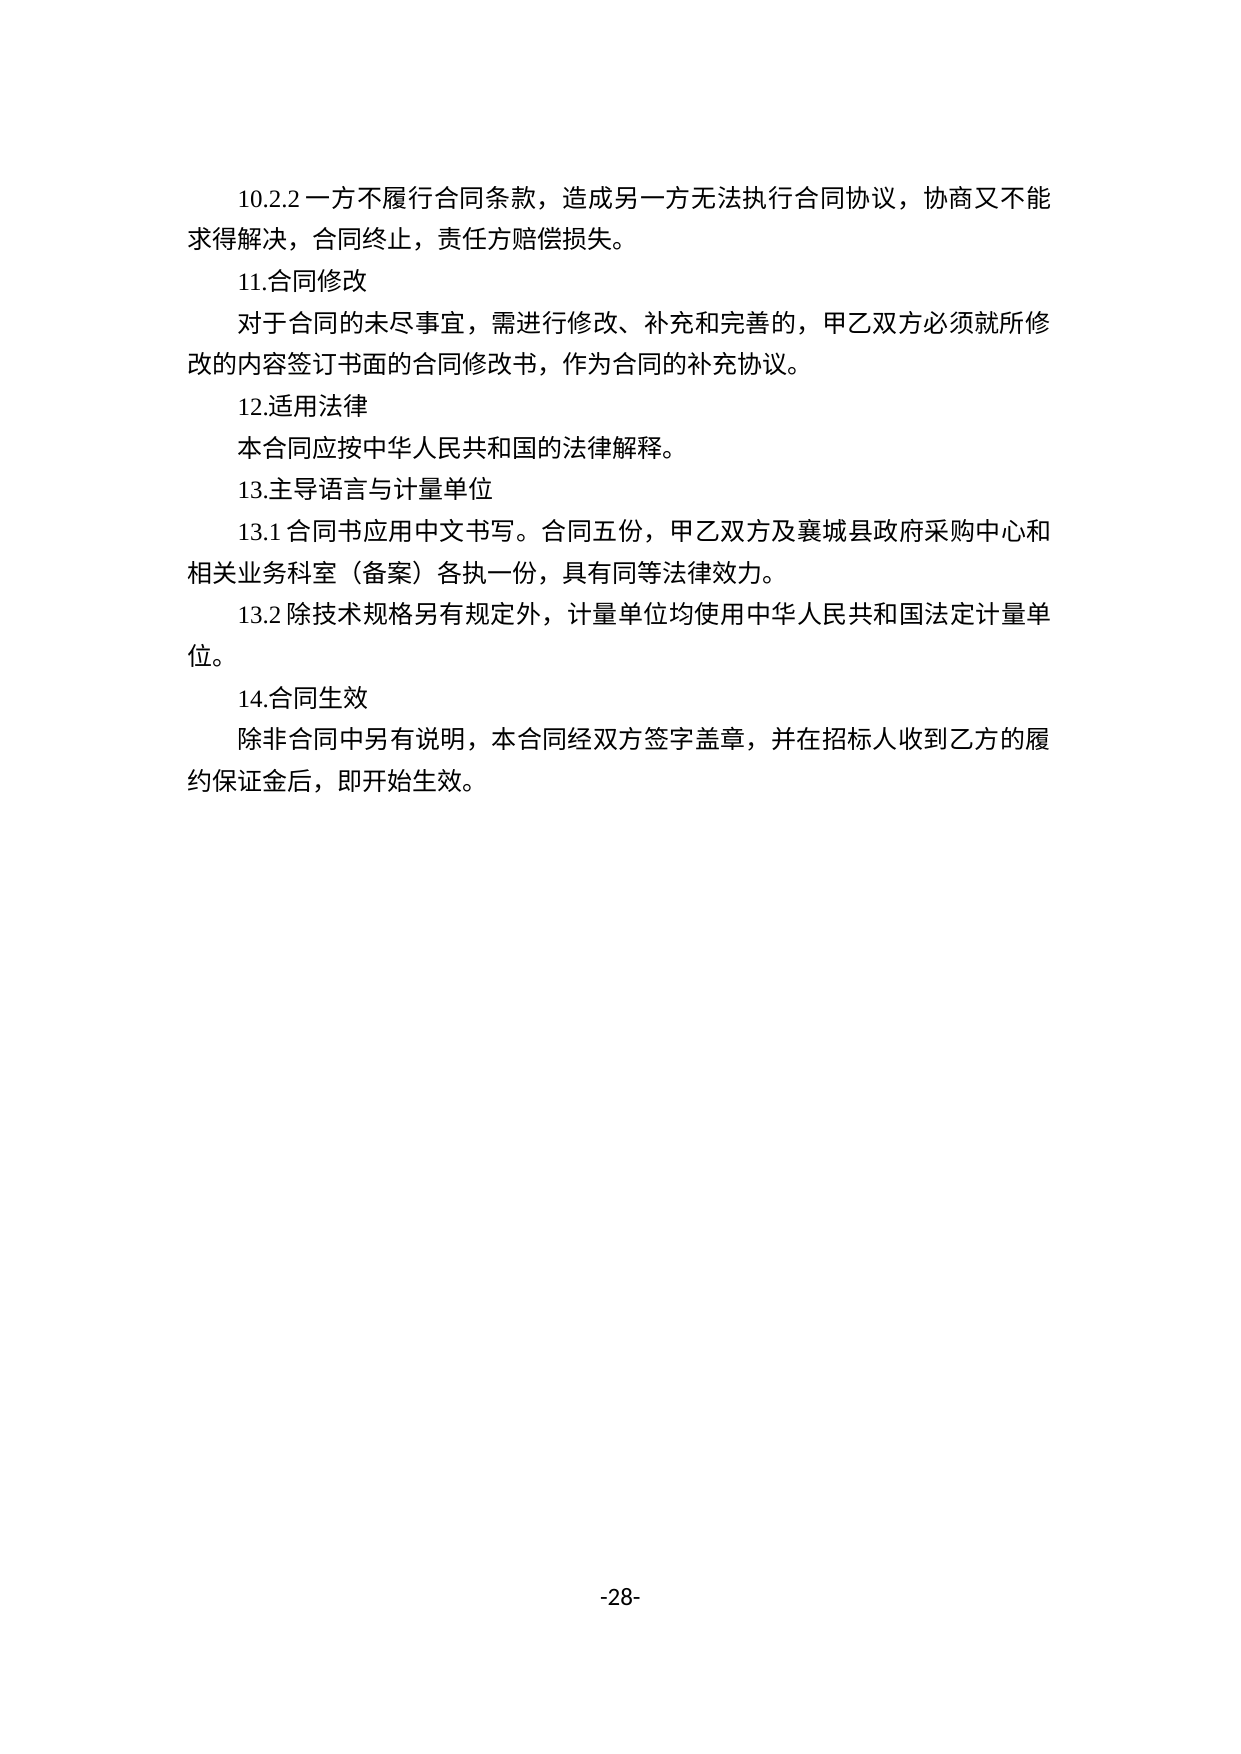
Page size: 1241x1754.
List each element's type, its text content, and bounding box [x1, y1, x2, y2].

text 10.2.2一方不履行合同条款，造成另一方无法执行合同协议，协商又不能求得解决，合同终止，责任方赔偿损失。 [187, 174, 1053, 257]
text 12.适用法律 [187, 382, 1053, 424]
text 13.1合同书应用中文书写。合同五份，甲乙双方及襄城县政府采购中心和相关业务科室（备案）各执一份，具有同等法律效力。 [187, 507, 1053, 590]
text 本合同应按中华人民共和国的法律解释。 [187, 424, 1053, 465]
text 14.合同生效 [187, 674, 1053, 715]
text 11.合同修改 [187, 257, 1053, 299]
text 13.主导语言与计量单位 [187, 465, 1053, 507]
text 13.2除技术规格另有规定外，计量单位均使用中华人民共和国法定计量单位。 [187, 590, 1053, 674]
text 对于合同的未尽事宜，需进行修改、补充和完善的，甲乙双方必须就所修改的内容签订书面的合同修改书，作为合同的补充协议。 [187, 299, 1053, 382]
text 除非合同中另有说明，本合同经双方签字盖章，并在招标人收到乙方的履约保证金后，即开始生效。 [187, 715, 1053, 799]
